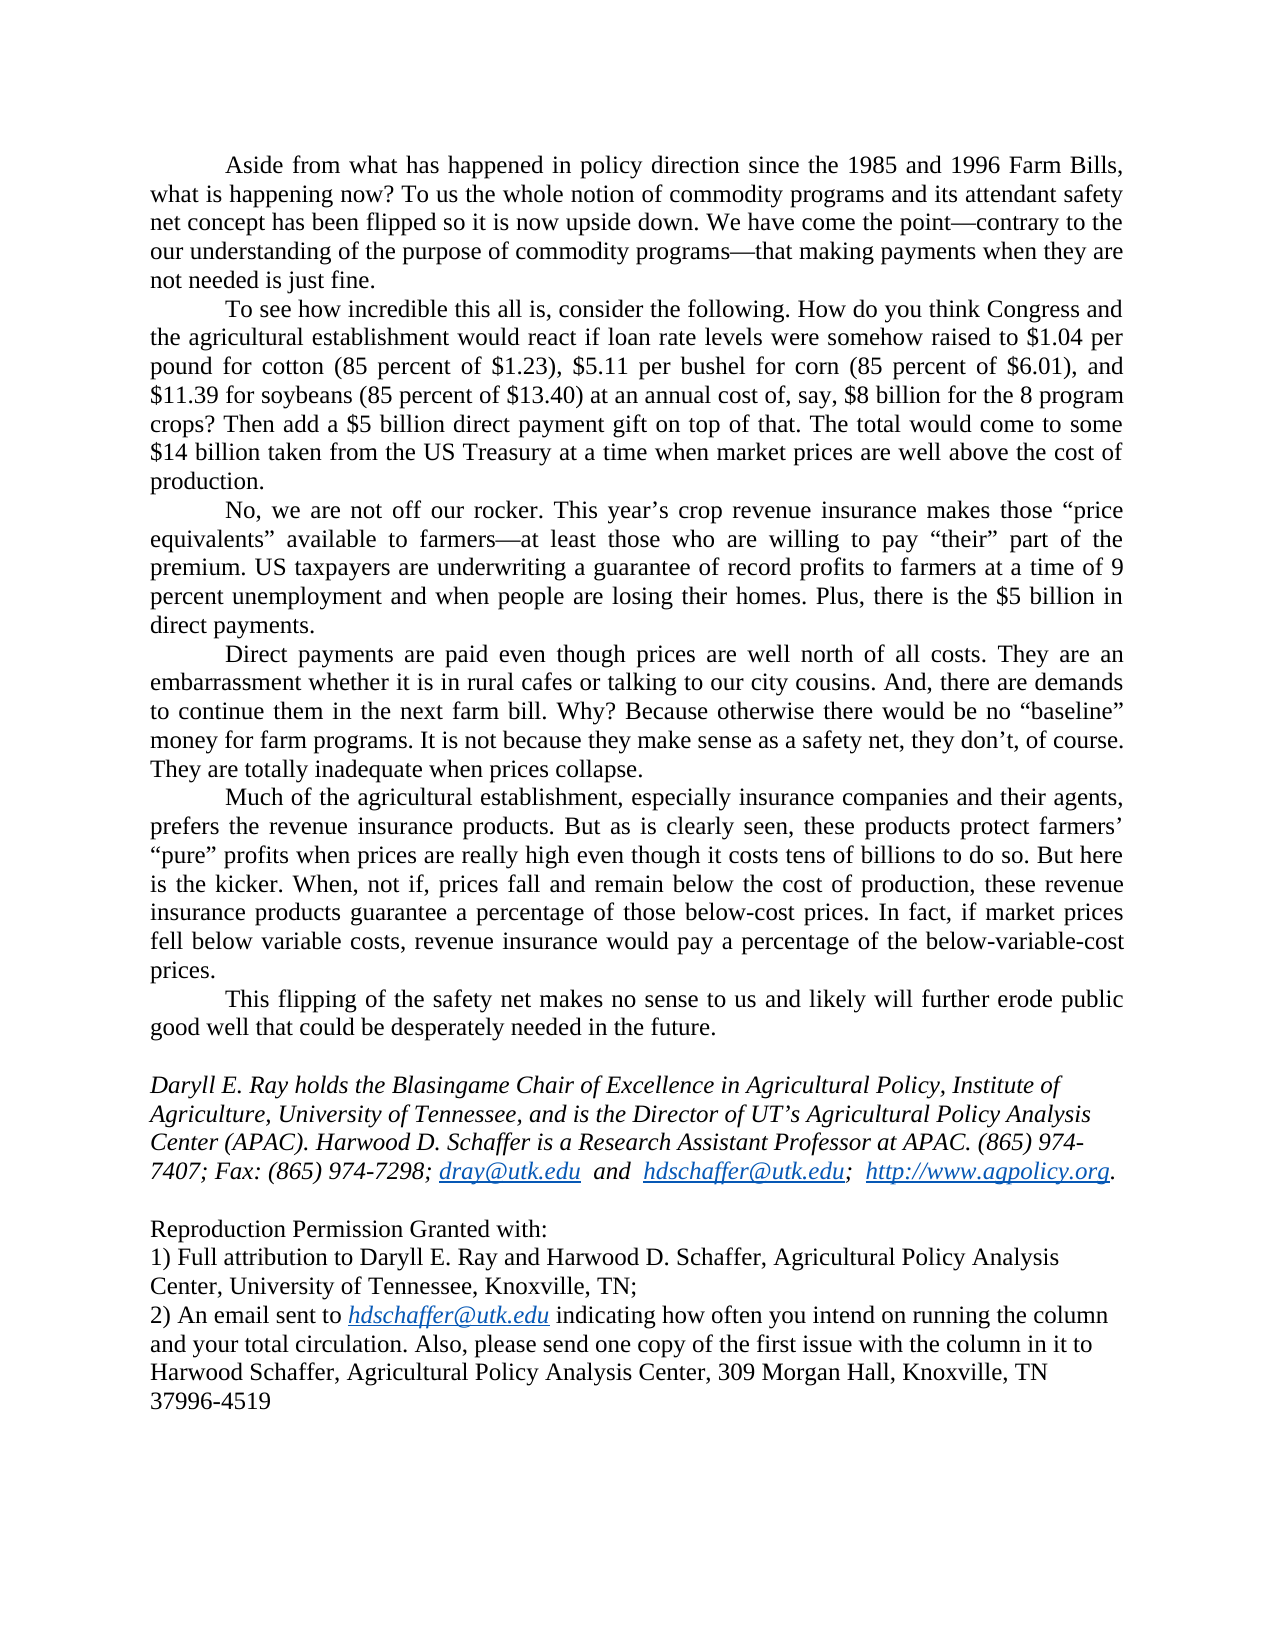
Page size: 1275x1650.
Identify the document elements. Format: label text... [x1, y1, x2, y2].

text 2) An email sent to hdschaffer@utk.edu indicating how often you intend on running the column and your total circulation. Also, please send one copy of the first issue with the column in it to Harwood Schaffer, Agricultural Policy Analysis Center, 309 Morgan Hall, Knoxville, TN 37996-4519 [150, 1300, 1125, 1415]
text Reproduction Permission Granted with: [150, 1214, 1125, 1242]
text Aside from what has happened in policy direction since the 1985 and 1996 Farm Bills, what is happening now? To us the whole notion of commodity programs and its attendant safety net concept has been flipped so it is now upside down. We have come the point—contrary to the our understanding of the purpose of commodity programs—that making payments when they are not needed is just fine. [150, 150, 1125, 294]
text No, we are not off our rocker. This year’s crop revenue insurance makes those “price equivalents” available to farmers—at least those who are willing to pay “their” part of the premium. US taxpayers are underwriting a guarantee of record profits to farmers at a time of 9 percent unemployment and when people are losing their homes. Plus, there is the $5 billion in direct payments. [150, 495, 1125, 639]
text 1) Full attribution to Daryll E. Ray and Harwood D. Schaffer, Agricultural Policy Analysis Center, University of Tennessee, Knoxville, TN; [150, 1242, 1125, 1300]
text This flipping of the safety net makes no sense to us and likely will further erode public good well that could be desperately needed in the future. [150, 984, 1125, 1041]
text Much of the agricultural establishment, especially insurance companies and their agents, prefers the revenue insurance products. But as is clearly seen, these products protect farmers’ “pure” profits when prices are really high even though it costs tens of billions to do so. But here is the kicker. When, not if, prices fall and remain below the cost of production, these revenue insurance products guarantee a percentage of those below-cost prices. In fact, if market prices fell below variable costs, revenue insurance would pay a percentage of the below-variable-cost prices. [150, 782, 1125, 984]
text To see how incredible this all is, consider the following. How do you think Congress and the agricultural establishment would react if loan rate levels were somehow raised to $1.04 per pound for cotton (85 percent of $1.23), $5.11 per bushel for corn (85 percent of $6.01), and $11.39 for soybeans (85 percent of $13.40) at an annual cost of, say, $8 billion for the 8 program crops? Then add a $5 billion direct payment gift on top of that. The total would come to some $14 billion taken from the US Treasury at a time when market prices are well above the cost of production. [150, 294, 1125, 495]
text Direct payments are paid even though prices are well north of all costs. They are an embarrassment whether it is in rural cafes or talking to our city cousins. And, there are demands to continue them in the next farm bill. Why? Because otherwise there would be no “baseline” money for farm programs. It is not because they make sense as a safety net, they don’t, of course. They are totally inadequate when prices collapse. [150, 639, 1125, 782]
text Daryll E. Ray holds the Blasingame Chair of Excellence in Agricultural Policy, Institute of Agriculture, University of Tennessee, and is the Director of UT’s Agricultural Policy Analysis Center (APAC). Harwood D. Schaffer is a Research Assistant Professor at APAC. (865) 974-7407; Fax: (865) 974-7298; dray@utk.edu and hdschaffer@utk.edu; http://www.agpolicy.org. [150, 1070, 1125, 1185]
